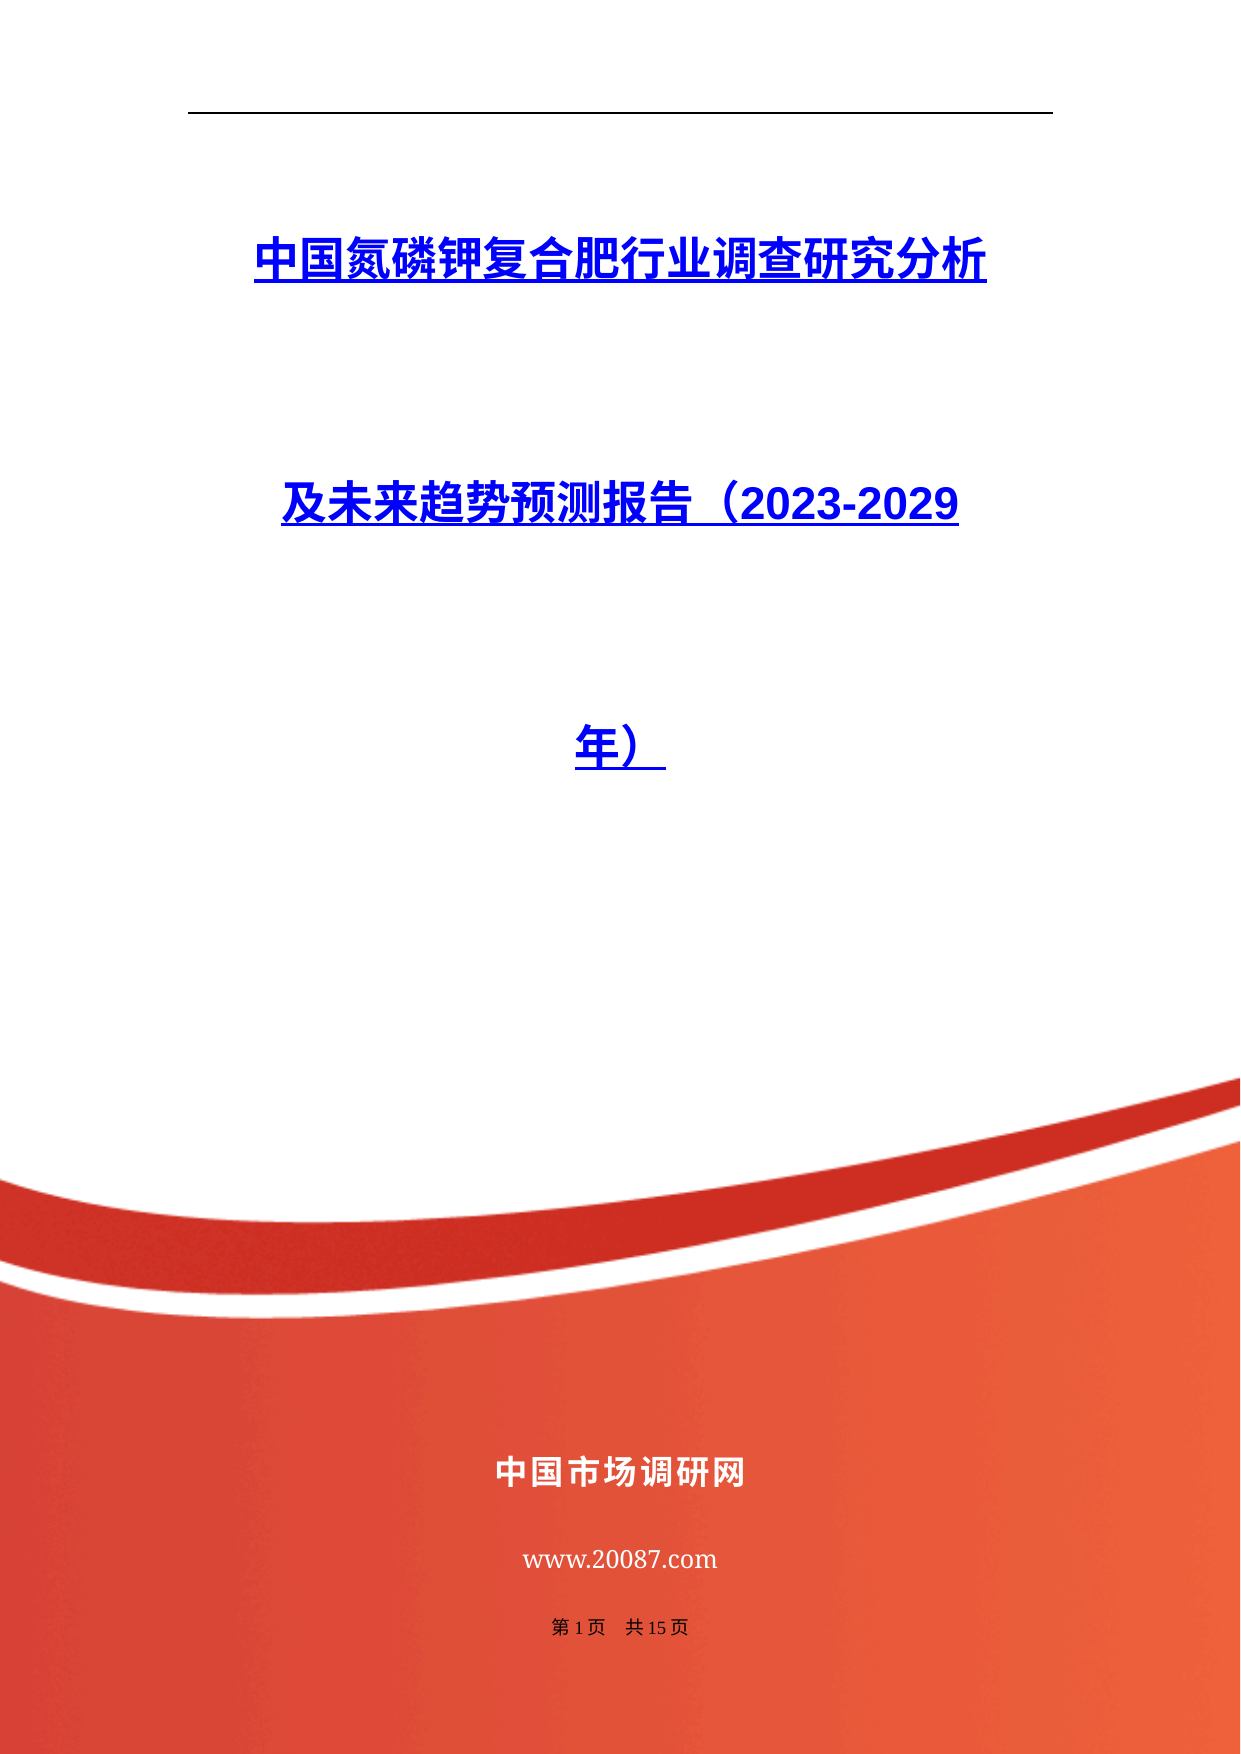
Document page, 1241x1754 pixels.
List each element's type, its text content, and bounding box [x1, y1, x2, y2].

text www.20087.com [187, 1526, 1053, 1591]
subtitle 中国市场调研网 [187, 1437, 1053, 1502]
picture [0, 1006, 1241, 1754]
table_header 中国氮磷钾复合肥行业调查研究分析及未来趋势预测报告（2023-2029年） [188, 207, 1053, 871]
